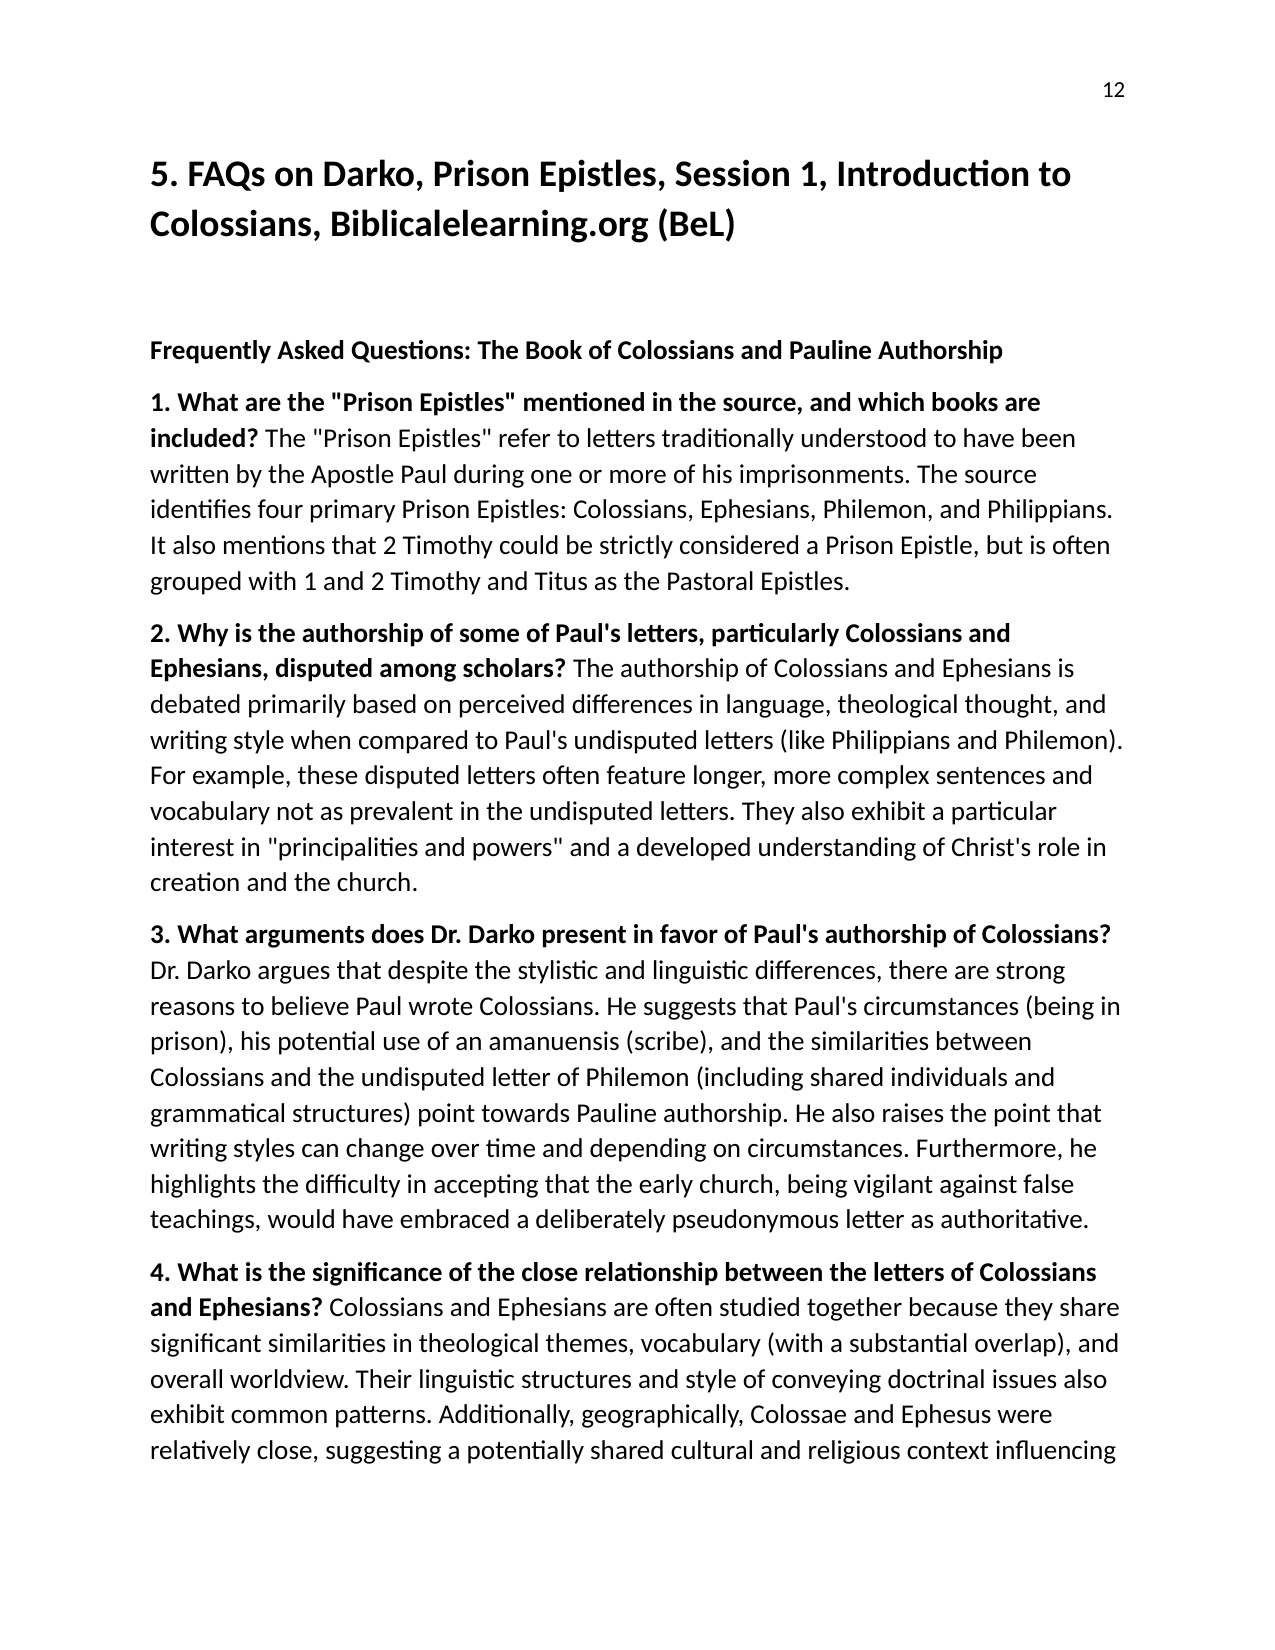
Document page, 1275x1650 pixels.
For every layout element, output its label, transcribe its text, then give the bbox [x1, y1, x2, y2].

text Frequently Asked Questions: The Book of Colossians and Pauline Authorship [150, 333, 1125, 366]
text 3. What arguments does Dr. Darko present in favor of Paul's authorship of Colossians? Dr. Darko argues that despite the stylistic and linguistic differences, there are strong reasons to believe Paul wrote Colossians. He suggests that Paul's circumstances (being in prison), his potential use of an amanuensis (scribe), and the similarities between Colossians and the undisputed letter of Philemon (including shared individuals and grammatical structures) point towards Pauline authorship. He also raises the point that writing styles can change over time and depending on circumstances. Furthermore, he highlights the difficulty in accepting that the early church, being vigilant against false teachings, would have embraced a deliberately pseudonymous letter as authoritative. [150, 918, 1125, 1236]
text 5. FAQs on Darko, Prison Epistles, Session 1, Introduction to Colossians, Biblicalelearning.org (BeL) Top of Form [150, 150, 1125, 314]
text 2. Why is the authorship of some of Paul's letters, particularly Colossians and Ephesians, disputed among scholars? The authorship of Colossians and Ephesians is debated primarily based on perceived differences in language, theological thought, and writing style when compared to Paul's undisputed letters (like Philippians and Philemon). For example, these disputed letters often feature longer, more complex sentences and vocabulary not as prevalent in the undisputed letters. They also exhibit a particular interest in "principalities and powers" and a developed understanding of Christ's role in creation and the church. [150, 616, 1125, 898]
text 1. What are the "Prison Epistles" mentioned in the source, and which books are included? The "Prison Epistles" refer to letters traditionally understood to have been written by the Apostle Paul during one or more of his imprisonments. The source identifies four primary Prison Epistles: Colossians, Ephesians, Philemon, and Philippians. It also mentions that 2 Timothy could be strictly considered a Prison Epistle, but is often grouped with 1 and 2 Timothy and Titus as the Pastoral Epistles. [150, 386, 1125, 597]
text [150, 1255, 1125, 1466]
